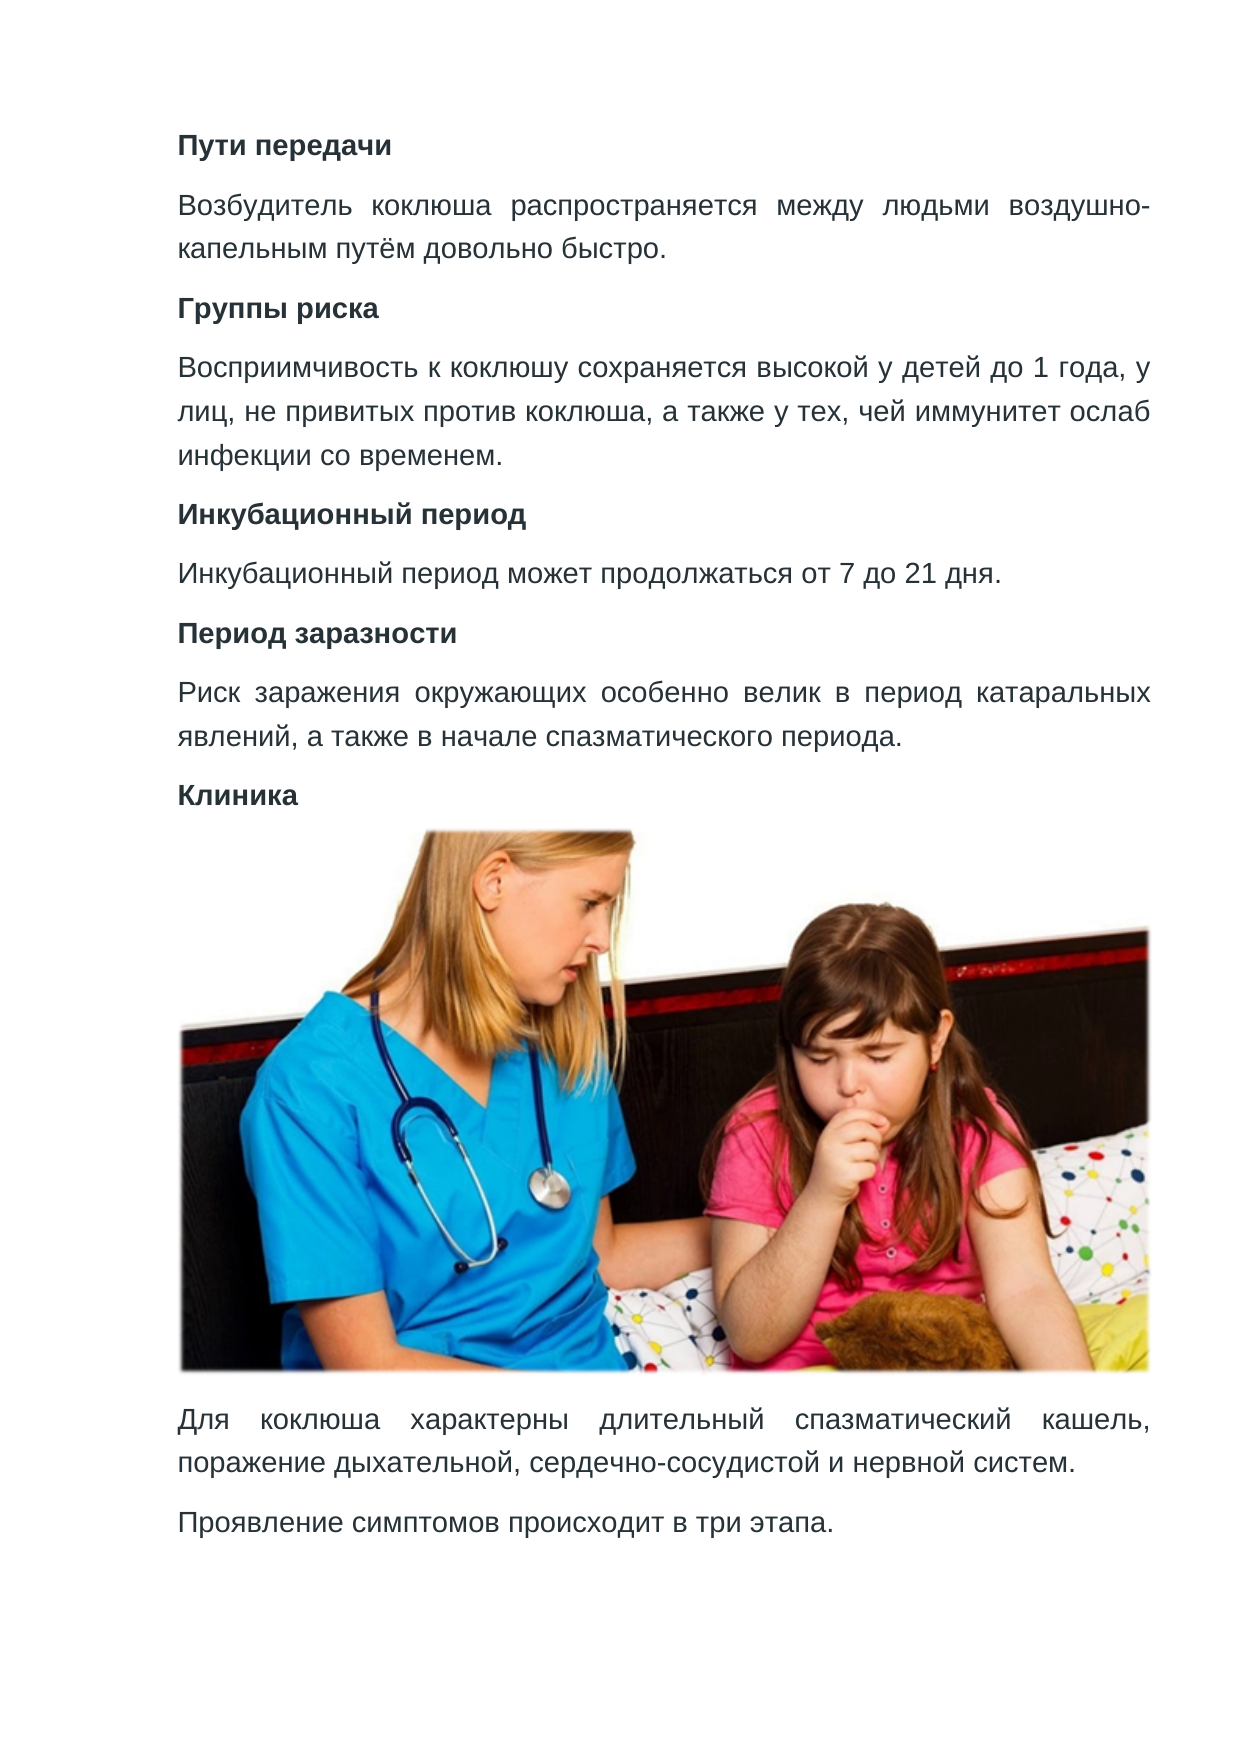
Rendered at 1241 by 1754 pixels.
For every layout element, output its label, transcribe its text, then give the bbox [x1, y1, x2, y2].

text Риск заражения окружающих особенно велик в период катаральных явлений, а также в начале спазматического периода. [177, 665, 1152, 752]
text Клиника [177, 768, 1152, 812]
text Инкубационный период может продолжаться от 7 до 21 дня. [177, 546, 1152, 590]
text Для коклюша характерны длительный спазматический кашель, поражение дыхательной, сердечно-сосудистой и нервной систем. [177, 1392, 1152, 1479]
text Возбудитель коклюша распространяется между людьми воздушно-капельным путём довольно быстро. [177, 177, 1152, 265]
text Период заразности [177, 606, 1152, 649]
picture [177, 827, 1153, 1376]
text Инкубационный период [177, 487, 1152, 531]
text Восприимчивость к коклюшу сохраняется высокой у детей до 1 года, у лиц, не привитых против коклюша, а также у тех, чей иммунитет ослаб инфекции со временем. [177, 340, 1152, 471]
text Проявление симптомов происходит в три этапа. [177, 1495, 1152, 1538]
text Пути передачи [177, 118, 1152, 162]
text Группы риска [177, 281, 1152, 324]
